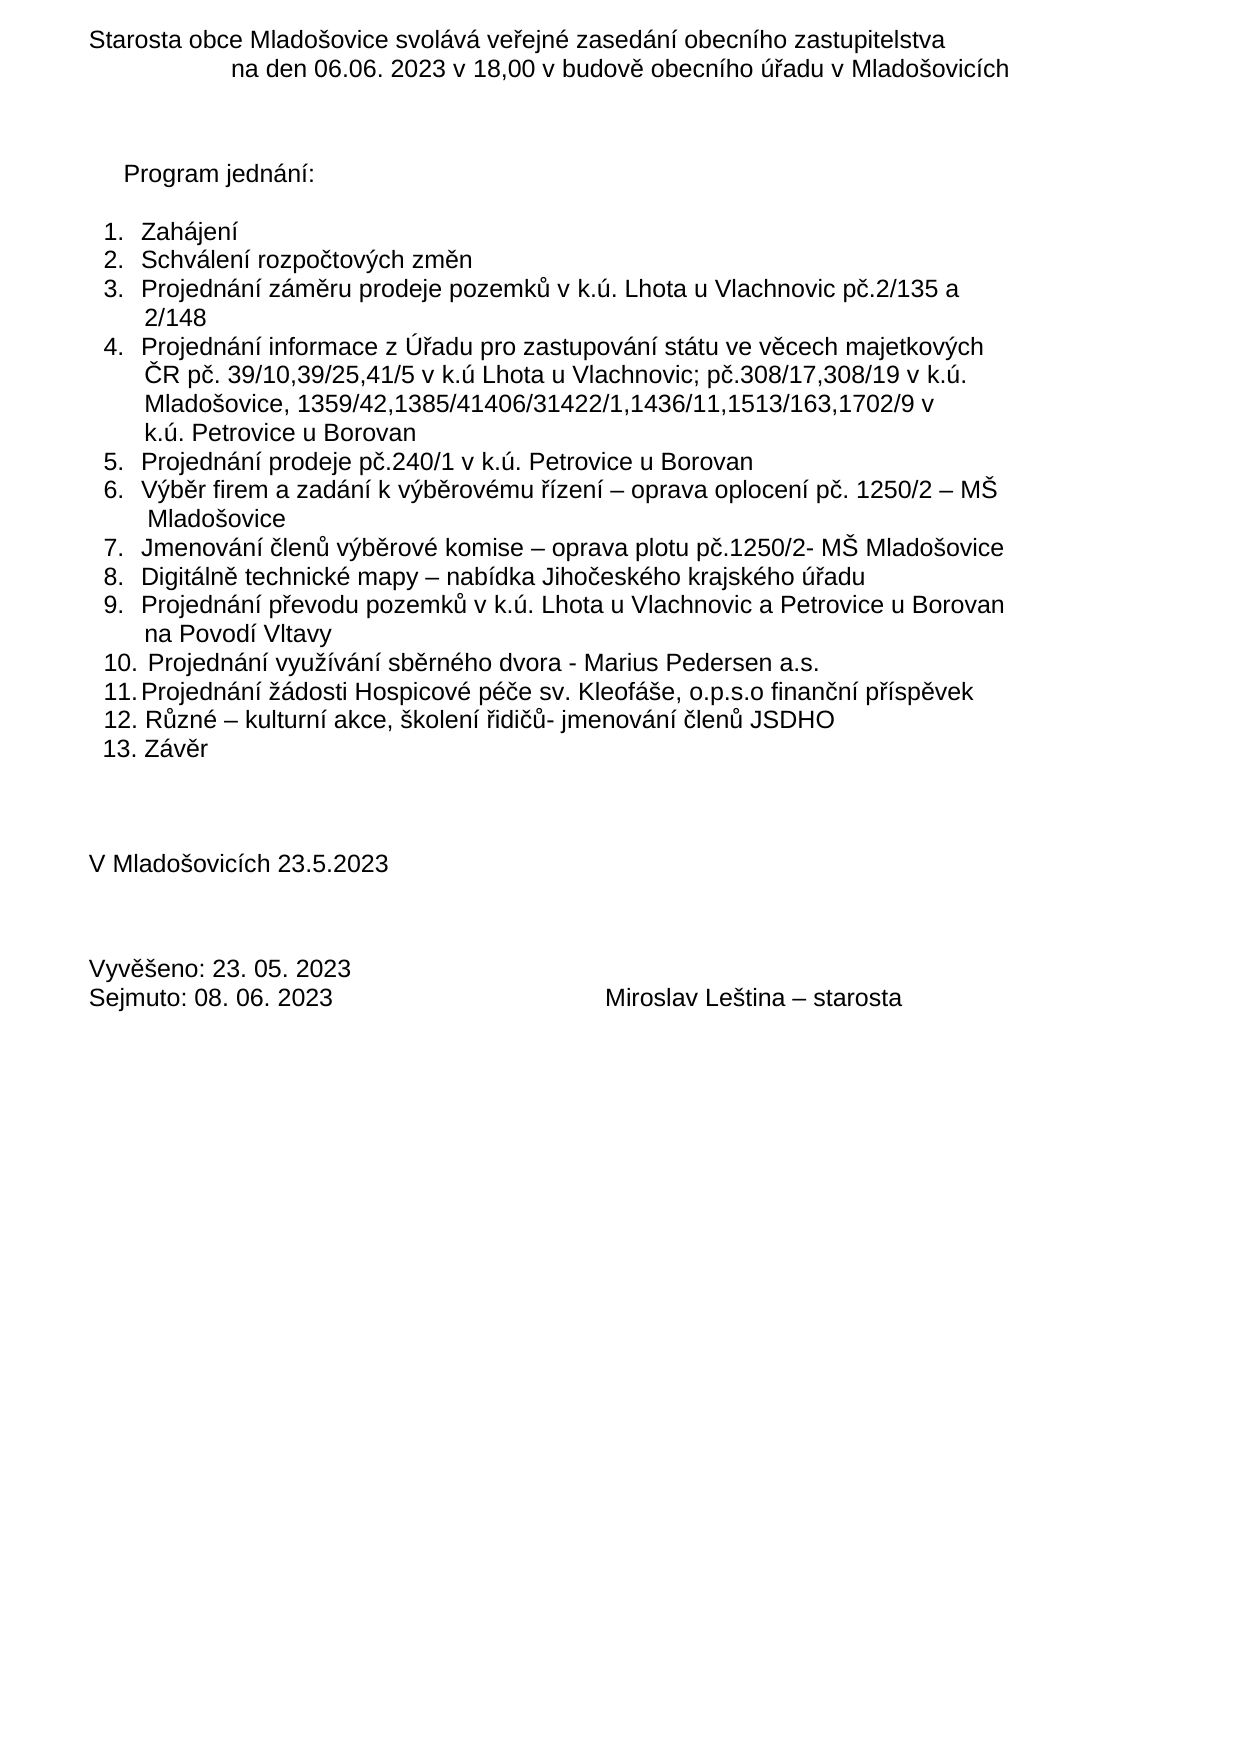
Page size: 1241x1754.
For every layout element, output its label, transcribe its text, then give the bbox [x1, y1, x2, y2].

list Digitálně technické mapy – nabídka Jihočeského krajského úřadu [103, 561, 1152, 590]
text 2/148 [89, 303, 1152, 331]
list Projednání informace z Úřadu pro zastupování státu ve věcech majetkových [103, 331, 1152, 360]
list Schválení rozpočtových změn [103, 245, 1152, 274]
list Jmenování členů výběrové komise – oprava plotu pč.1250/2- MŠ Mladošovice [103, 533, 1152, 561]
text ČR pč. 39/10,39/25,41/5 v k.ú Lhota u Vlachnovic; pč.308/17,308/19 v k.ú. [89, 360, 1152, 389]
text na Povodí Vltavy [89, 619, 1152, 648]
text Sejmuto: 08. 06. 2023 Miroslav Leština – starosta [89, 983, 1152, 1012]
text V Mladošovicích 23.5.2023 [89, 849, 1152, 878]
text k.ú. Petrovice u Borovan [89, 418, 1152, 446]
text Starosta obce Mladošovice svolává veřejné zasedání obecního zastupitelstva [89, 25, 1152, 53]
list Projednání žádosti Hospicové péče sv. Kleofáše, o.p.s.o finanční příspěvek [103, 676, 1152, 705]
text Mladošovice [126, 504, 1152, 533]
text 12. Různé – kulturní akce, školení řidičů- jmenování členů JSDHO [103, 705, 1152, 734]
list Projednání záměru prodeje pozemků v k.ú. Lhota u Vlachnovic pč.2/135 a [103, 274, 1152, 303]
list Projednání prodeje pč.240/1 v k.ú. Petrovice u Borovan [103, 446, 1152, 475]
text 13. Závěr [89, 734, 1152, 763]
text na den 06.06. 2023 v 18,00 v budově obecního úřadu v Mladošovicích [89, 53, 1152, 82]
list Projednání převodu pozemků v k.ú. Lhota u Vlachnovic a Petrovice u Borovan [103, 590, 1152, 619]
text Vyvěšeno: 23. 05. 2023 [89, 954, 1152, 983]
text Mladošovice, 1359/42,1385/41406/31422/1,1436/11,1513/163,1702/9 v [89, 389, 1152, 418]
list Výběr firem a zadání k výběrovému řízení – oprava oplocení pč. 1250/2 – MŠ [103, 475, 1152, 504]
text Program jednání: [89, 159, 1152, 188]
list Projednání využívání sběrného dvora - Marius Pedersen a.s. [103, 648, 1152, 676]
list Zahájení [103, 216, 1152, 245]
